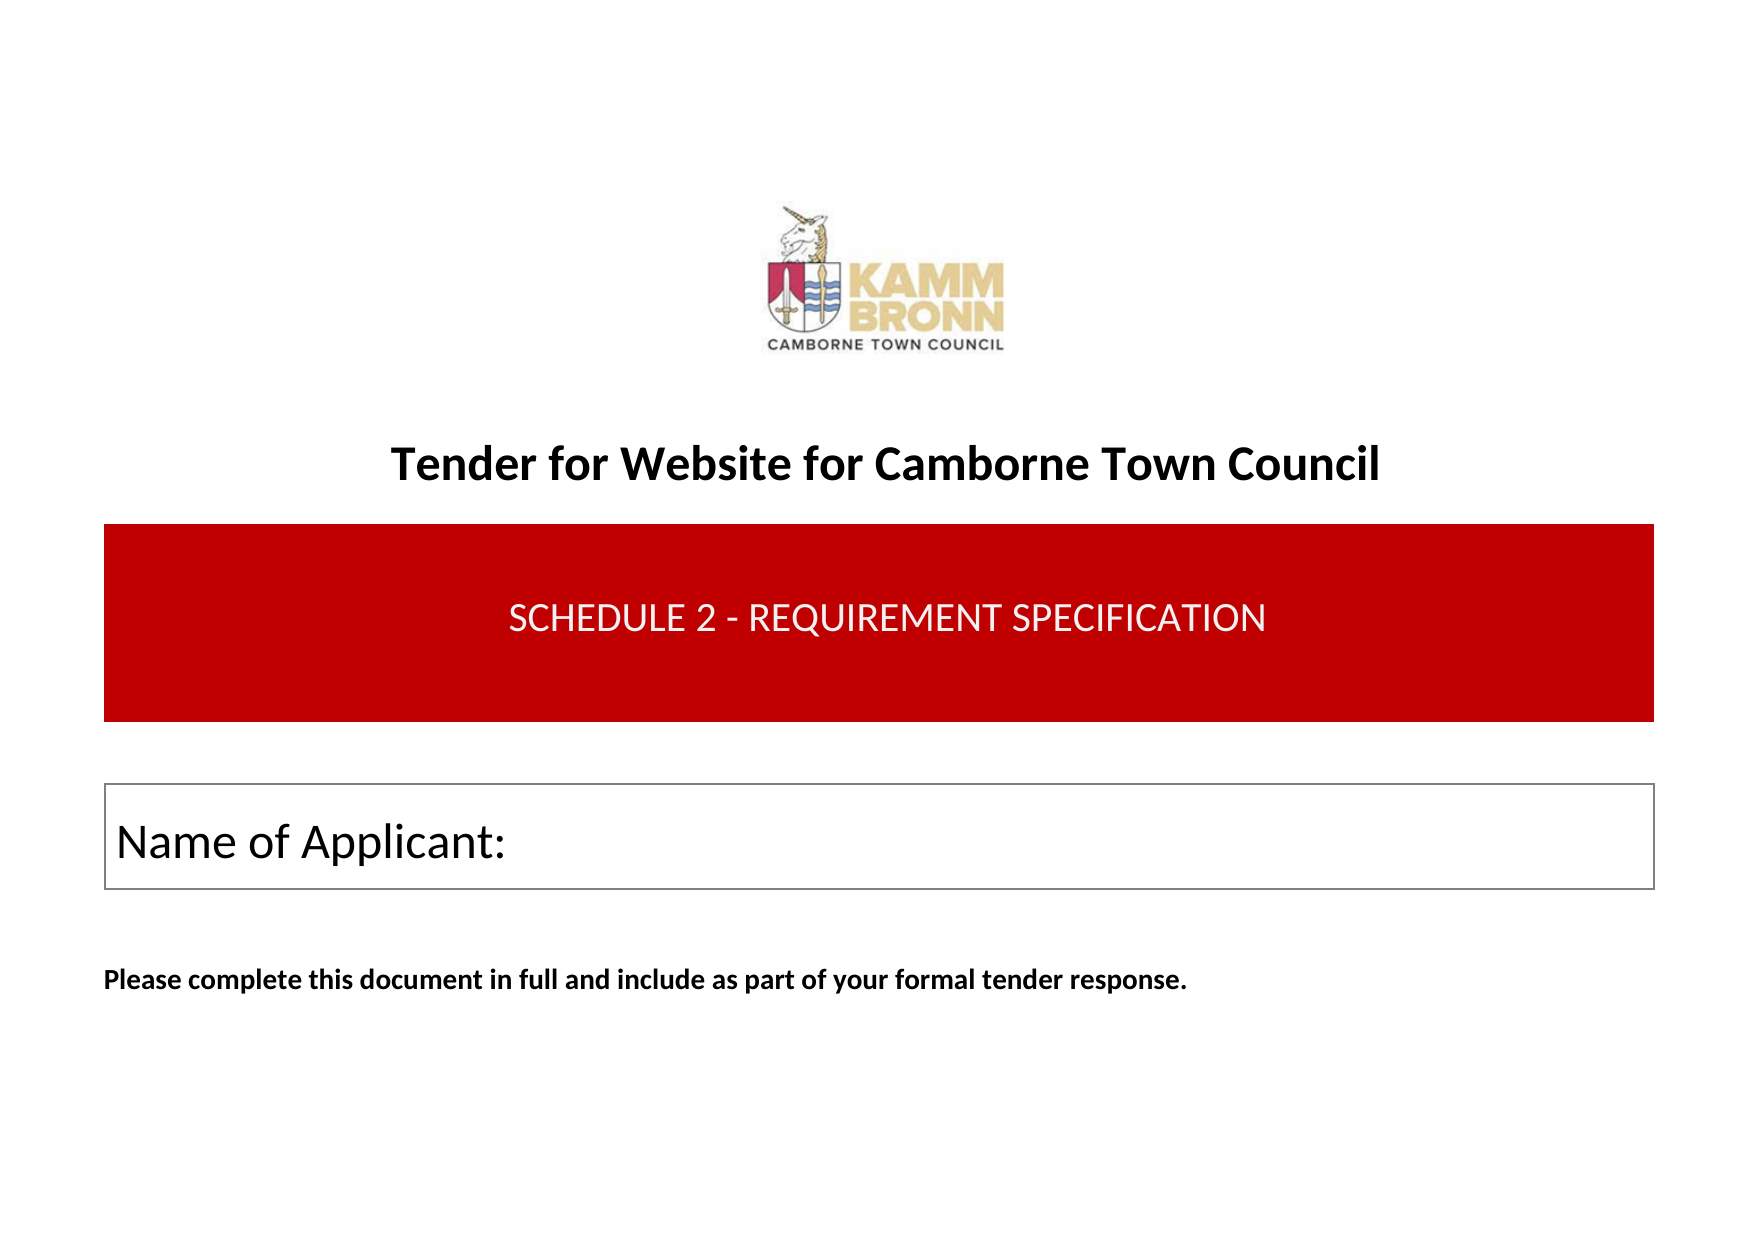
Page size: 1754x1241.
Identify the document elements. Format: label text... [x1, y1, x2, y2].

picture [745, 185, 1027, 372]
table_header SCHEDULE 2 - REQUIREMENT SPECIFICATION [104, 524, 1654, 722]
text Tender for Website for Camborne Town Council [103, 432, 1668, 493]
text Please complete this document in full and include as part of your formal tender response. [103, 961, 1668, 997]
table_header Name of Applicant: [106, 785, 1653, 888]
